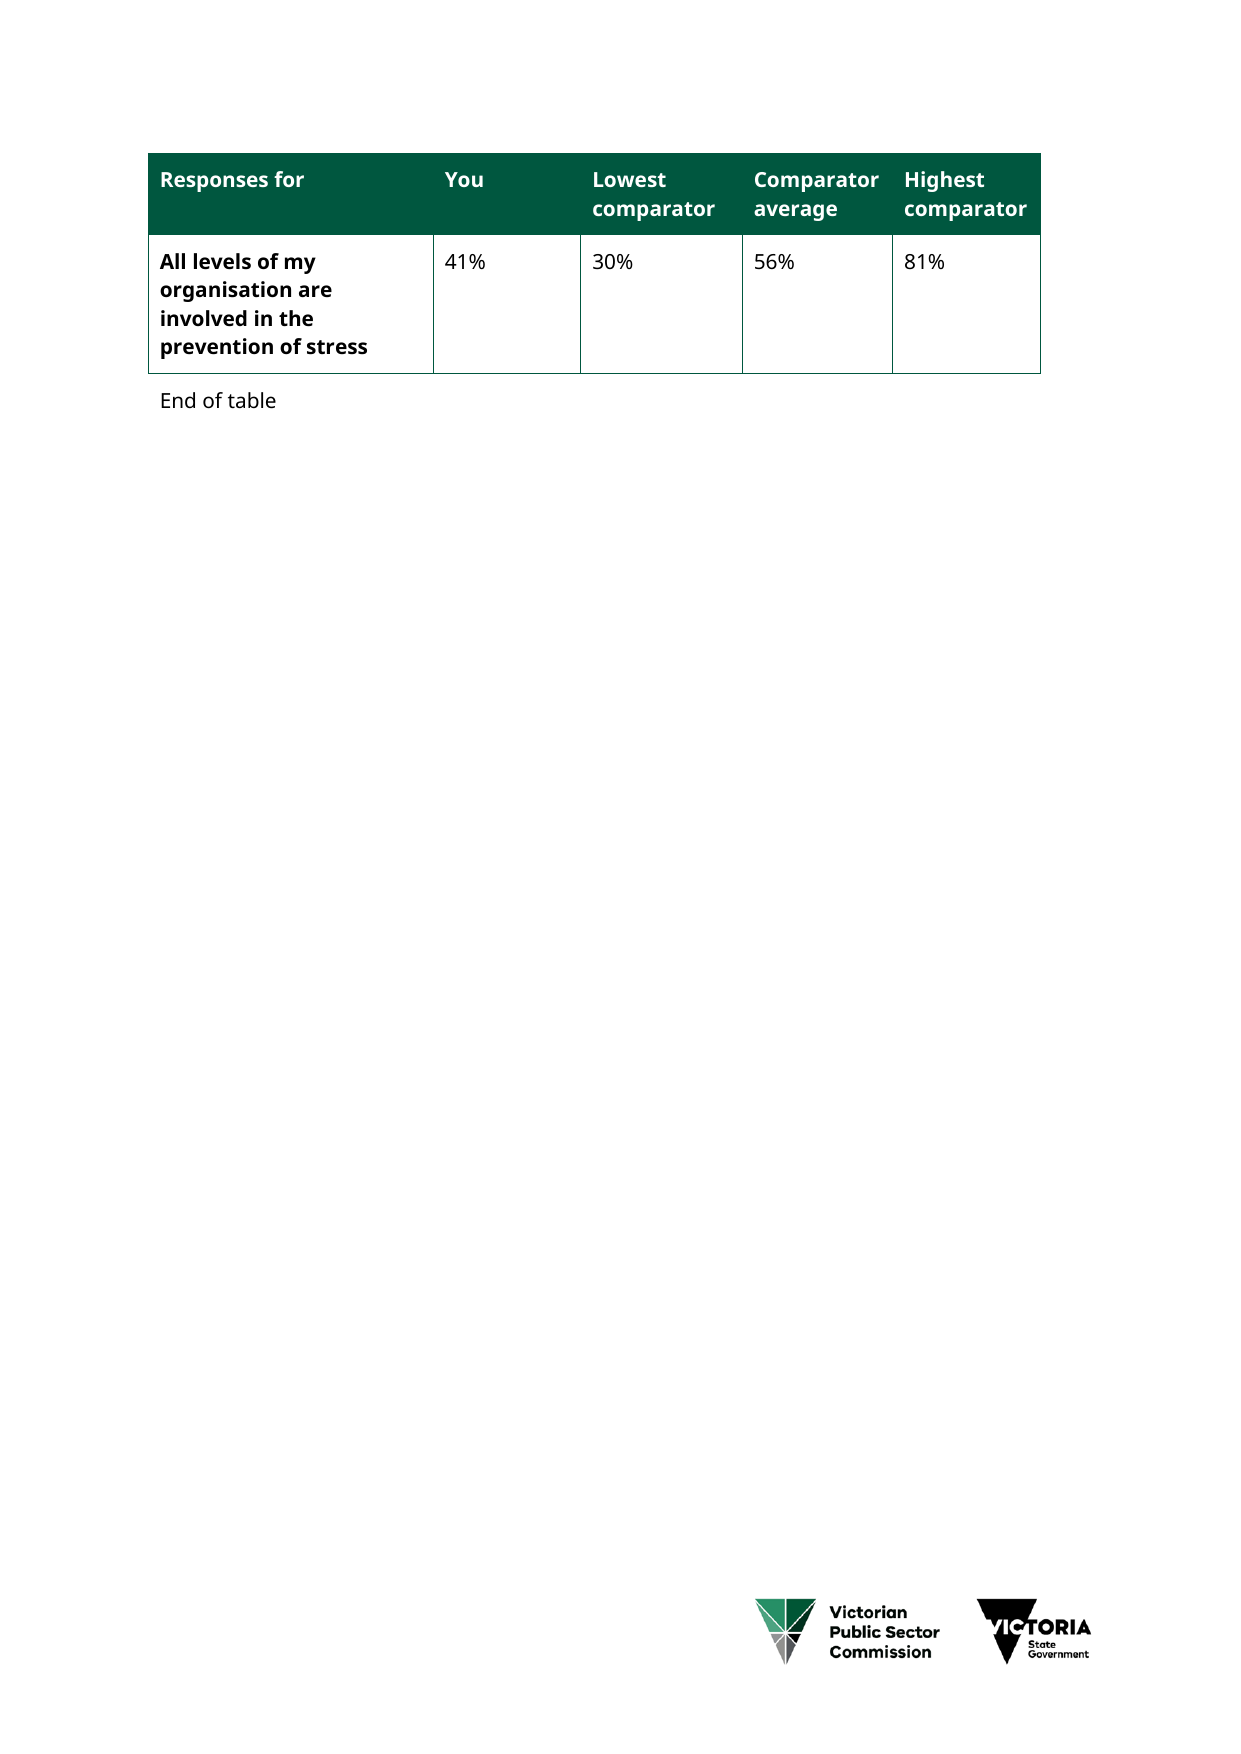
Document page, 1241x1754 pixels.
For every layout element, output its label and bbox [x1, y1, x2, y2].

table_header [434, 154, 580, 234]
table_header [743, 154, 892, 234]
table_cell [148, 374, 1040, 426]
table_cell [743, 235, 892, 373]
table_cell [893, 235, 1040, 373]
picture [754, 1598, 1093, 1666]
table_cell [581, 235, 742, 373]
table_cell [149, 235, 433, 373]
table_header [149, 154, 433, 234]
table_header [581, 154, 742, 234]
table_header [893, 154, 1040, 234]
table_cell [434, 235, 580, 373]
